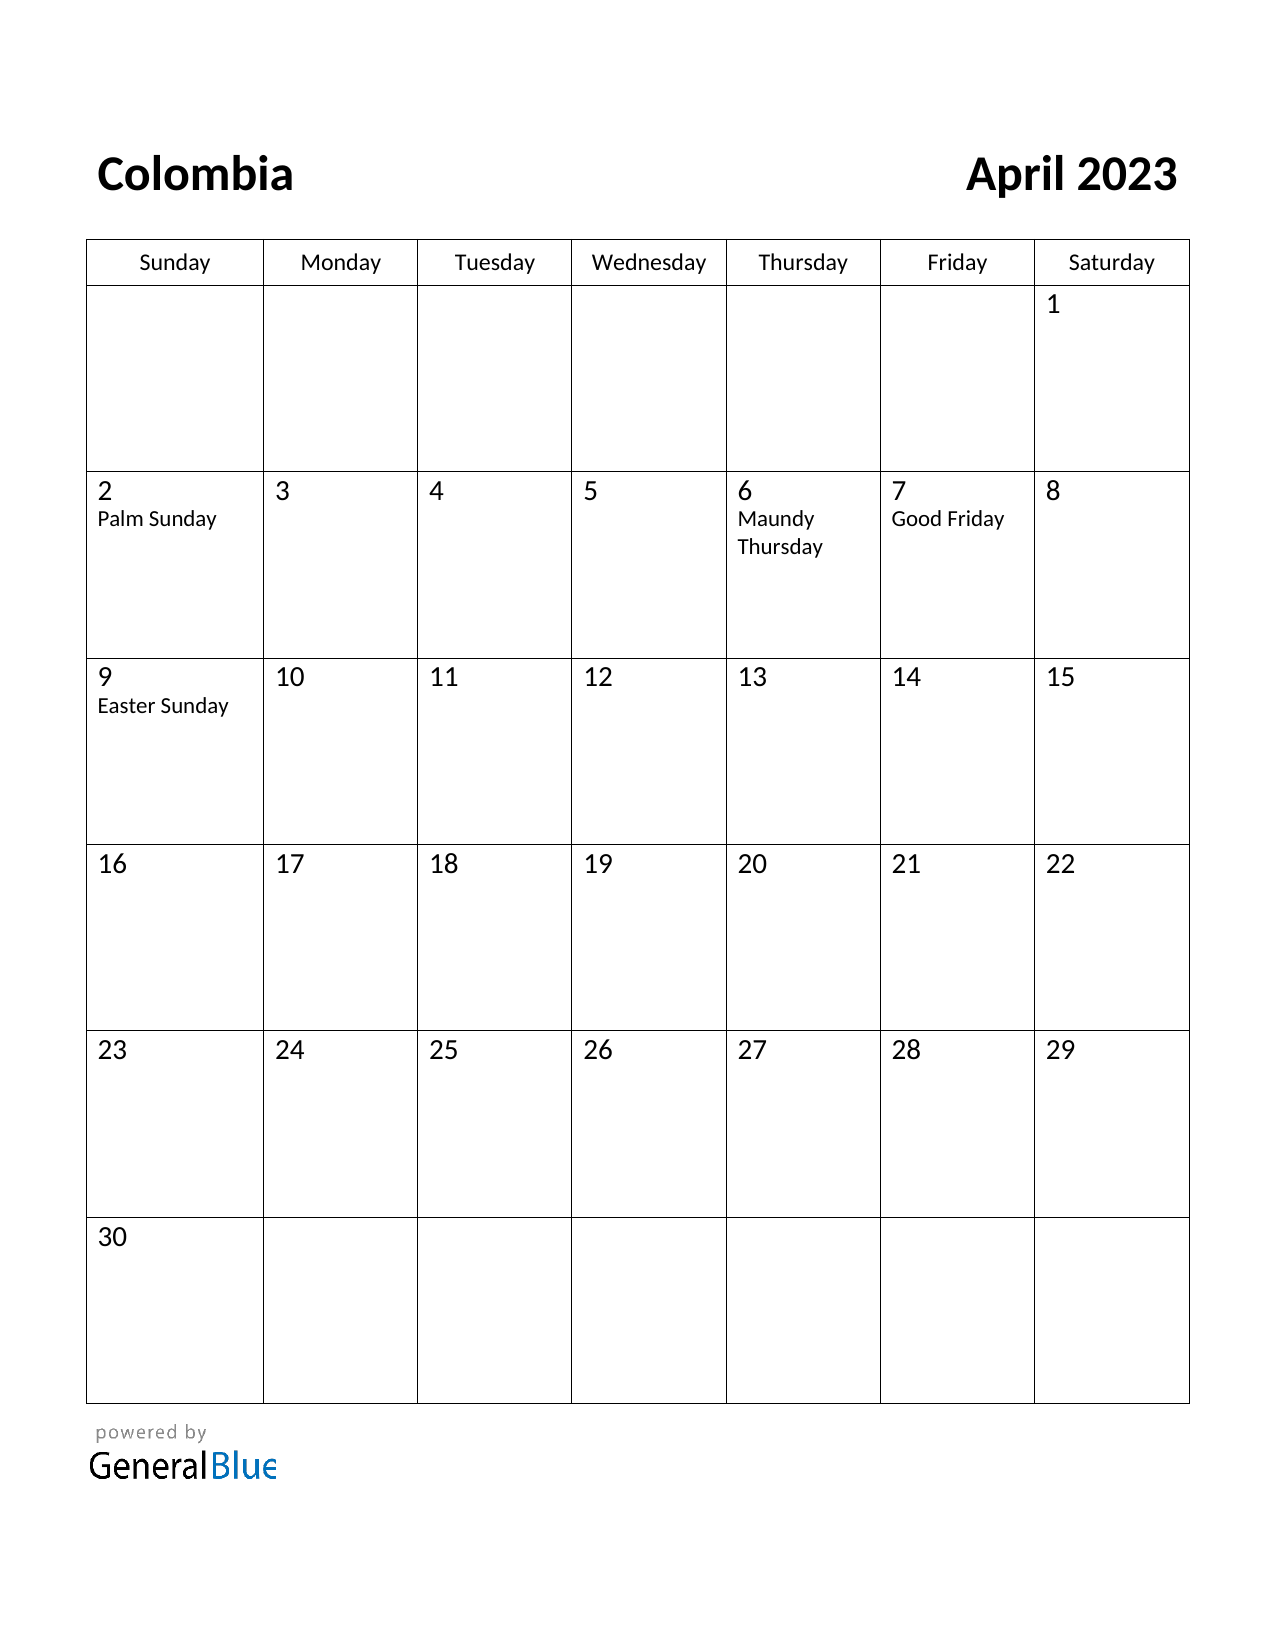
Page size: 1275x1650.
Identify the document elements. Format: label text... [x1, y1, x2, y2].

table_cell [264, 691, 417, 844]
table_cell Sunday [87, 240, 263, 284]
table_cell [727, 286, 880, 318]
table_cell 18 [418, 845, 571, 877]
table_cell [727, 318, 880, 471]
table_cell 4 [418, 472, 571, 504]
table_cell 16 [87, 845, 263, 877]
table_cell [727, 1250, 880, 1403]
table_cell [264, 1250, 417, 1403]
table_cell Monday [264, 240, 417, 284]
table_cell 7 [881, 472, 1034, 504]
table_cell [572, 1064, 726, 1217]
table_cell 22 [1035, 845, 1189, 877]
table_cell [1035, 878, 1189, 1030]
table_cell [418, 691, 571, 844]
table_cell 3 [264, 472, 417, 504]
table_header April 2023 [572, 105, 1189, 239]
table_cell [1035, 1250, 1189, 1403]
table_cell [881, 318, 1034, 471]
table_cell [1035, 505, 1189, 657]
table_cell 26 [572, 1031, 726, 1064]
table_cell 30 [87, 1218, 263, 1250]
table_cell [881, 1218, 1034, 1250]
table_cell 11 [418, 659, 571, 691]
table_cell 17 [264, 845, 417, 877]
table_cell [418, 1064, 571, 1217]
table_cell [572, 286, 726, 318]
table_cell Palm Sunday [87, 505, 263, 657]
table_cell 13 [727, 659, 880, 691]
table_cell 25 [418, 1031, 571, 1064]
table_cell 9 [87, 659, 263, 691]
table_cell 24 [264, 1031, 417, 1064]
table_cell 28 [881, 1031, 1034, 1064]
table_cell 15 [1035, 659, 1189, 691]
table_cell [572, 878, 726, 1030]
table_cell [87, 1064, 263, 1217]
table_cell Wednesday [572, 240, 726, 284]
table_cell [87, 318, 263, 471]
table_cell [572, 318, 726, 471]
table_cell [881, 1250, 1034, 1403]
table_cell [87, 878, 263, 1030]
table_cell 5 [572, 472, 726, 504]
table_cell Easter Sunday [87, 691, 263, 844]
table_cell [264, 1218, 417, 1250]
table_cell [881, 878, 1034, 1030]
table_cell [418, 286, 571, 318]
table_cell [727, 1064, 880, 1217]
table_cell 12 [572, 659, 726, 691]
table_cell [572, 1250, 726, 1403]
table_cell 10 [264, 659, 417, 691]
table_cell [264, 286, 417, 318]
table_cell 14 [881, 659, 1034, 691]
table_cell [418, 318, 571, 471]
table_cell [881, 1064, 1034, 1217]
table_cell 1 [1035, 286, 1189, 318]
picture [88, 1421, 276, 1484]
table_cell 23 [87, 1031, 263, 1064]
table_cell [1035, 1218, 1189, 1250]
table_cell Friday [881, 240, 1034, 284]
table_cell Thursday [727, 240, 880, 284]
table_cell [881, 286, 1034, 318]
table_cell 29 [1035, 1031, 1189, 1064]
table_cell 21 [881, 845, 1034, 877]
table_cell [727, 691, 880, 844]
table_cell Tuesday [418, 240, 571, 284]
table_cell [87, 286, 263, 318]
table_cell [87, 1250, 263, 1403]
table_cell Good Friday [881, 505, 1034, 657]
table_cell 8 [1035, 472, 1189, 504]
table_cell [881, 691, 1034, 844]
table_header Colombia [86, 105, 572, 239]
table_cell [1035, 691, 1189, 844]
table_cell [1035, 1064, 1189, 1217]
table_cell 19 [572, 845, 726, 877]
table_cell 6 [727, 472, 880, 504]
table_cell [418, 505, 571, 657]
table_cell 20 [727, 845, 880, 877]
table_cell [86, 1404, 1189, 1502]
table_cell 27 [727, 1031, 880, 1064]
table_cell [727, 878, 880, 1030]
table_cell [572, 505, 726, 657]
table_cell [418, 878, 571, 1030]
table_cell [1035, 318, 1189, 471]
table_cell 2 [87, 472, 263, 504]
table_cell Maundy Thursday [727, 505, 880, 657]
table_cell [418, 1250, 571, 1403]
table_cell [264, 1064, 417, 1217]
table_cell [572, 1218, 726, 1250]
table_cell Saturday [1035, 240, 1189, 284]
table_cell [727, 1218, 880, 1250]
table_cell [264, 318, 417, 471]
table_cell [264, 878, 417, 1030]
table_cell [572, 691, 726, 844]
table_cell [418, 1218, 571, 1250]
table_cell [264, 505, 417, 657]
